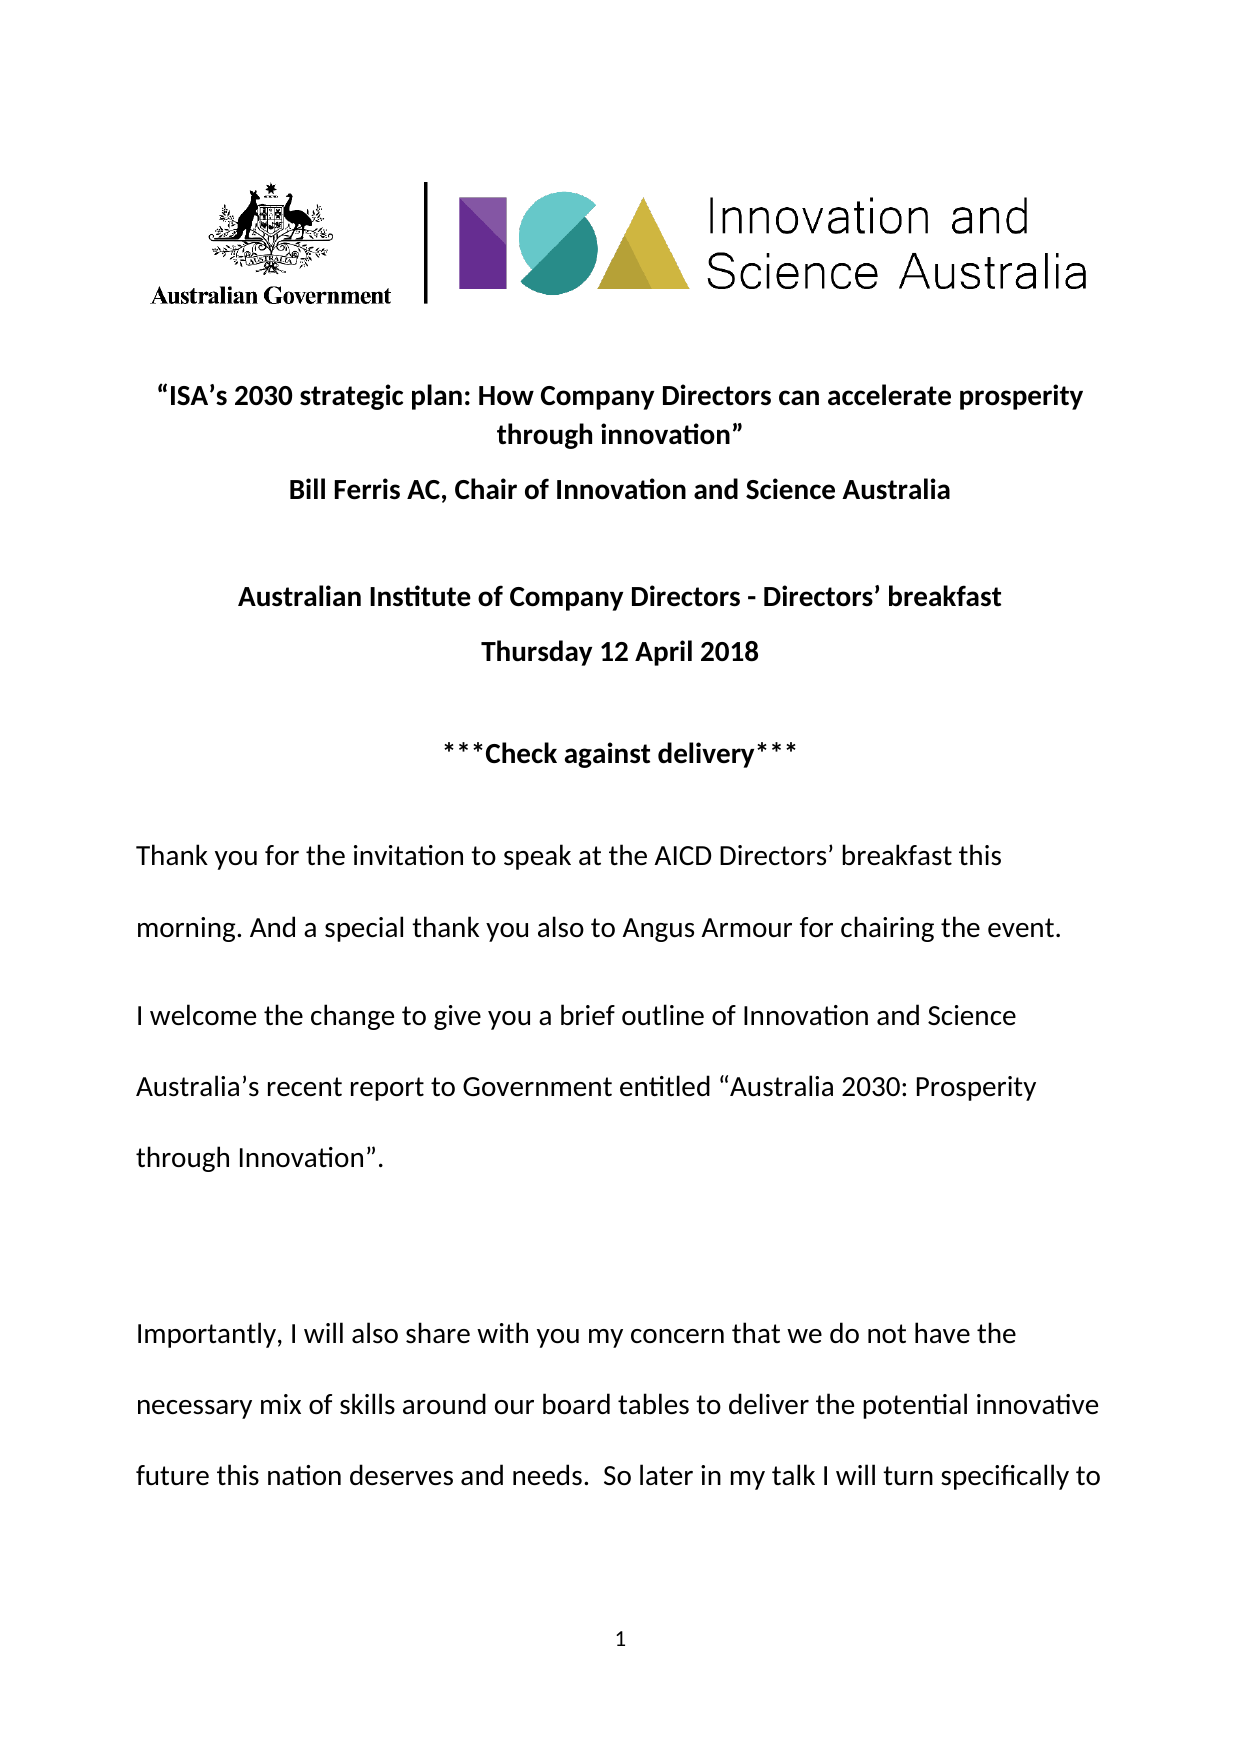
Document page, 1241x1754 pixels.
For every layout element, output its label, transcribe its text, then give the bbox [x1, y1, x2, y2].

text ***Check against delivery*** [136, 736, 1104, 771]
text Thursday 12 April 2018 [136, 633, 1104, 669]
text “ISA’s 2030 strategic plan: How Company Directors can accelerate prosperity through innovation” [136, 377, 1104, 452]
picture [150, 182, 1091, 304]
text I welcome the change to give you a brief outline of Innovation and Science Australia’s recent report to Government entitled “Australia 2030: Prosperity through Innovation”. [136, 997, 1104, 1175]
text Australian Institute of Company Directors - Directors’ breakfast [136, 578, 1104, 614]
text Bill Ferris AC, Chair of Innovation and Science Australia [136, 471, 1104, 507]
text Thank you for the invitation to speak at the AICD Directors’ breakfast this morning. And a special thank you also to Angus Armour for chairing the event. [136, 837, 1104, 944]
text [136, 1315, 1104, 1493]
